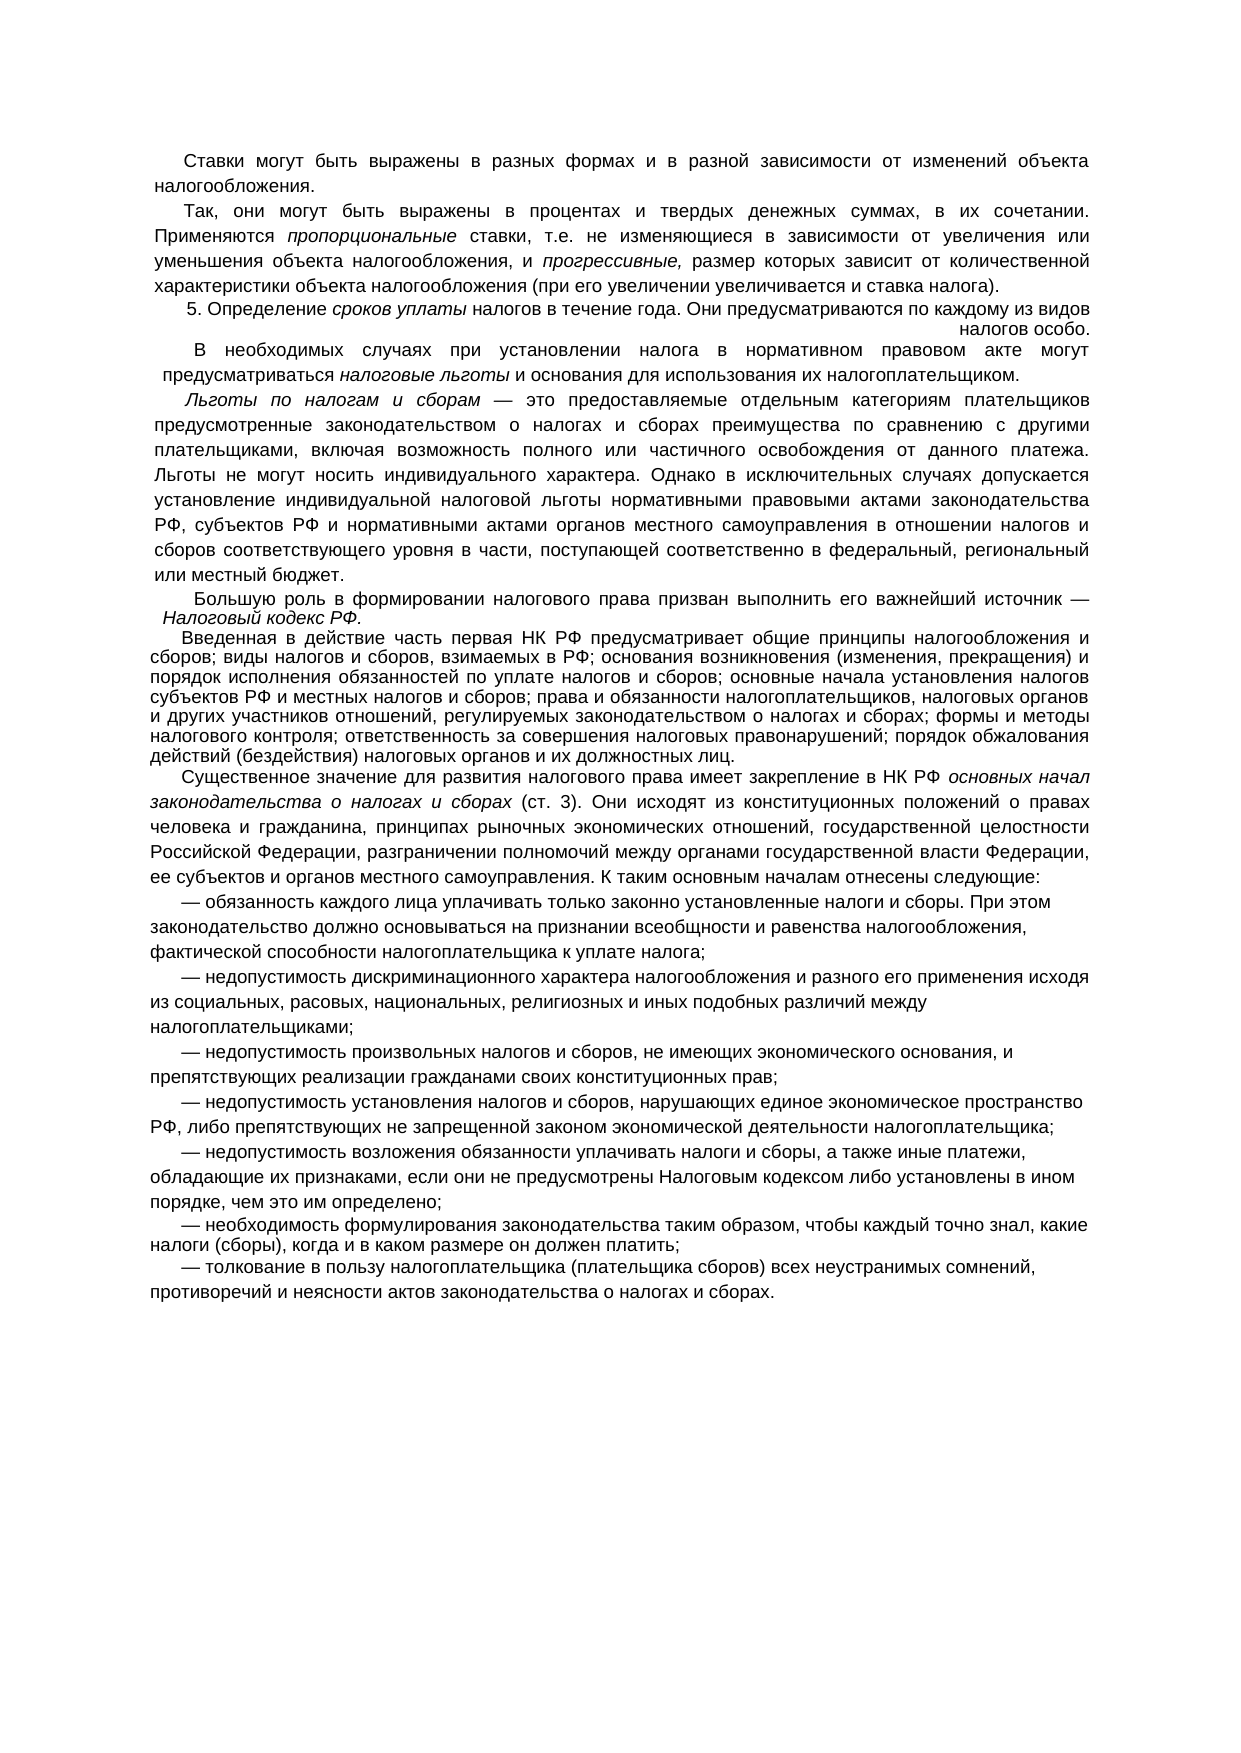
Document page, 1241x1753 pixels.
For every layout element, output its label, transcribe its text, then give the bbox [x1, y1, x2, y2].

text — необходимость формулирования законодательства таким образом, чтобы каждый точно знал, какие налоги (сборы), когда и в каком размере он должен платить; [150, 1216, 1090, 1256]
text Существенное значение для развития налогового права имеет закрепление в НК РФ основных начал законодательства о налогах и сборах (ст. 3). Они исходят из конституционных положений о правах человека и гражданина, принципах рыночных экономических отношений, государственной целостности Российской Федерации, разграничении полномочий между органами государственной власти Федерации, ее субъектов и органов местного самоуправления. К таким основным началам отнесены следующие: [150, 766, 1090, 888]
text Так, они могут быть выражены в процентах и твердых денежных суммах, в их сочетании. Применяются пропорциональные ставки, т.е. не изменяющиеся в зависимости от увеличения или уменьшения объекта налогообложения, и прогрессивные, размер которых зависит от количественной характеристики объекта налогообложения (при его увеличении увеличивается и ставка налога). [154, 200, 1090, 297]
text Ставки могут быть выражены в разных формах и в разной зависимости от изменений объекта налогообложения. [154, 150, 1090, 197]
text — недопустимость возложения обязанности уплачивать налоги и сборы, а также иные платежи, обладающие их признаками, если они не предусмотрены Налоговым кодексом либо установлены в ином порядке, чем это им определено; [150, 1141, 1090, 1213]
text — недопустимость дискриминационного характера налогообложения и разного его применения исходя из социальных, расовых, национальных, религиозных и иных подобных различий между налогоплательщиками; [150, 966, 1090, 1038]
text — недопустимость установления налогов и сборов, нарушающих единое экономическое пространство РФ, либо препятствующих не запрещенной законом экономической деятельности налогоплательщика; [150, 1091, 1090, 1138]
text Льготы по налогам и сборам — это предоставляемые отдельным категориям плательщиков предусмотренные законодательством о налогах и сборах преимущества по сравнению с другими плательщиками, включая возможность полного или частичного освобождения от данного платежа. Льготы не могут носить индивидуального характера. Однако в исключительных случаях допускается установление индивидуальной налоговой льготы нормативными правовыми актами законодательства РФ, субъектов РФ и нормативными актами органов местного самоуправления в отношении налогов и сборов соответствующего уровня в части, поступающей соответственно в федеральный, региональный или местный бюджет. [154, 389, 1090, 586]
text Введенная в действие часть первая НК РФ предусматривает общие принципы налогообложения и сборов; виды налогов и сборов, взимаемых в РФ; основания возникновения (изменения, прекращения) и порядок исполнения обязанностей по уплате налогов и сборов; основные начала установления налогов субъектов РФ и местных налогов и сборов; права и обязанности налогоплательщиков, налоговых органов и других участников отношений, регулируемых законодательством о налогах и сборах; формы и методы налогового контроля; ответственность за совершения налоговых правонарушений; порядок обжалования действий (бездействия) налоговых органов и их должностных лиц. [150, 628, 1090, 766]
text В необходимых случаях при установлении налога в нормативном правовом акте могут предусматриваться налоговые льготы и основания для использования их налогоплательщиком. [162, 339, 1090, 386]
text 5. Определение сроков уплаты налогов в течение года. Они предусматриваются по каждому из видов налогов особо. [167, 300, 1090, 339]
text — недопустимость произвольных налогов и сборов, не имеющих экономического основания, и препятствующих реализации гражданами своих конституционных прав; [150, 1041, 1090, 1088]
text Большую роль в формировании налогового права призван выполнить его важнейший источник — Налоговый кодекс РФ. [162, 589, 1090, 628]
text — обязанность каждого лица уплачивать только законно установленные налоги и сборы. При этом законодательство должно основываться на признании всеобщности и равенства налогообложения, фактической способности налогоплательщика к уплате налога; [150, 891, 1090, 963]
text — толкование в пользу налогоплательщика (плательщика сборов) всех неустранимых сомнений, противоречий и неясности актов законодательства о налогах и сборах. [150, 1256, 1090, 1302]
